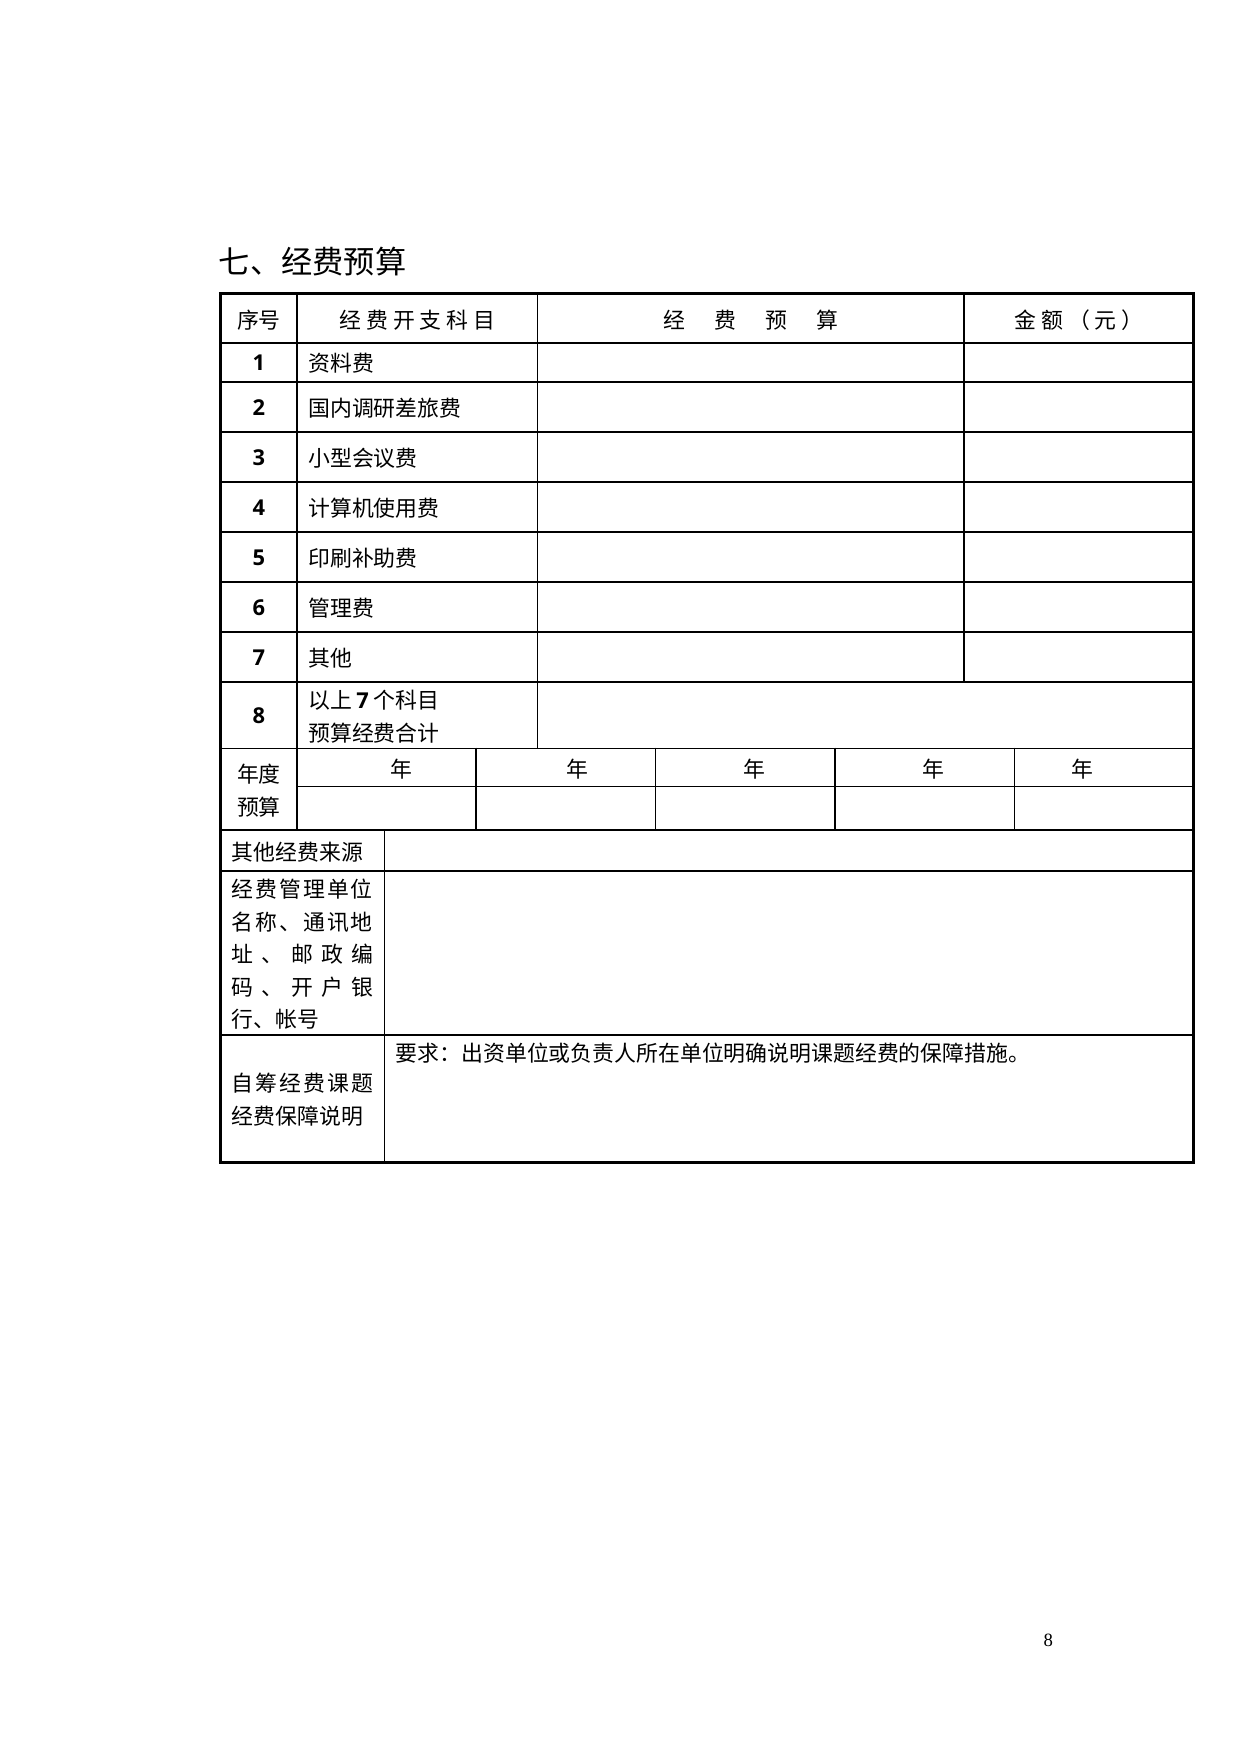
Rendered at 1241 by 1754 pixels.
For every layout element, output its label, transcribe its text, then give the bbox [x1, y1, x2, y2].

table_cell [538, 483, 963, 531]
table_cell 6 [222, 583, 296, 631]
table_cell [965, 533, 1192, 581]
table_header 经 费 开 支 科 目 [298, 295, 537, 342]
table_cell 年 [477, 749, 655, 786]
table_cell [298, 787, 475, 829]
table_cell [538, 533, 963, 581]
table_cell [477, 787, 655, 829]
table_cell 计算机使用费 [298, 483, 537, 531]
table_cell [836, 787, 1014, 829]
table_cell 印刷补助费 [298, 533, 537, 581]
table_cell [965, 633, 1192, 681]
table_cell [538, 433, 963, 481]
table_cell 2 [222, 383, 296, 431]
table_cell 要求：出资单位或负责人所在单位明确说明课题经费的保障措施。 [385, 1036, 1192, 1161]
table_cell [538, 583, 963, 631]
table_cell [656, 787, 834, 829]
table_cell 年度 预算 [222, 749, 296, 829]
table_cell 自筹经费课题经费保障说明 [222, 1036, 384, 1161]
table_cell [385, 872, 1192, 1034]
table_cell 年 [656, 749, 834, 786]
table_cell 年 [298, 749, 475, 786]
table_cell 年 [836, 749, 1014, 786]
table_cell [965, 583, 1192, 631]
table_cell 国内调研差旅费 [298, 383, 537, 431]
table_cell 7 [222, 633, 296, 681]
table_cell 其他经费来源 [222, 831, 384, 870]
table_cell 1 [222, 344, 296, 381]
table_cell [538, 344, 963, 381]
table_cell 资料费 [298, 344, 537, 381]
table_cell 3 [222, 433, 296, 481]
table_cell [538, 683, 1192, 748]
table_header 金 额 （ 元 ） [965, 295, 1192, 342]
table_cell [538, 633, 963, 681]
table_cell [965, 344, 1192, 381]
table_cell 8 [222, 683, 296, 748]
table_cell 管理费 [298, 583, 537, 631]
text 七、经费预算 [187, 227, 1053, 292]
table_cell 经费管理单位名称、通讯地址、邮政编码、开户银行、帐号 [222, 872, 384, 1034]
table_cell [538, 383, 963, 431]
table_cell 年 [1015, 749, 1192, 786]
table_header 序号 [222, 295, 296, 342]
table_cell [965, 433, 1192, 481]
table_cell 5 [222, 533, 296, 581]
table_header 经 费 预 算 [538, 295, 963, 342]
table_cell [965, 383, 1192, 431]
table_cell 其他 [298, 633, 537, 681]
table_cell [1015, 787, 1192, 829]
table_cell 小型会议费 [298, 433, 537, 481]
table_cell [965, 483, 1192, 531]
table_cell [385, 831, 1192, 870]
table_cell 以上7个科目 预算经费合计 [298, 683, 537, 748]
table_cell 4 [222, 483, 296, 531]
